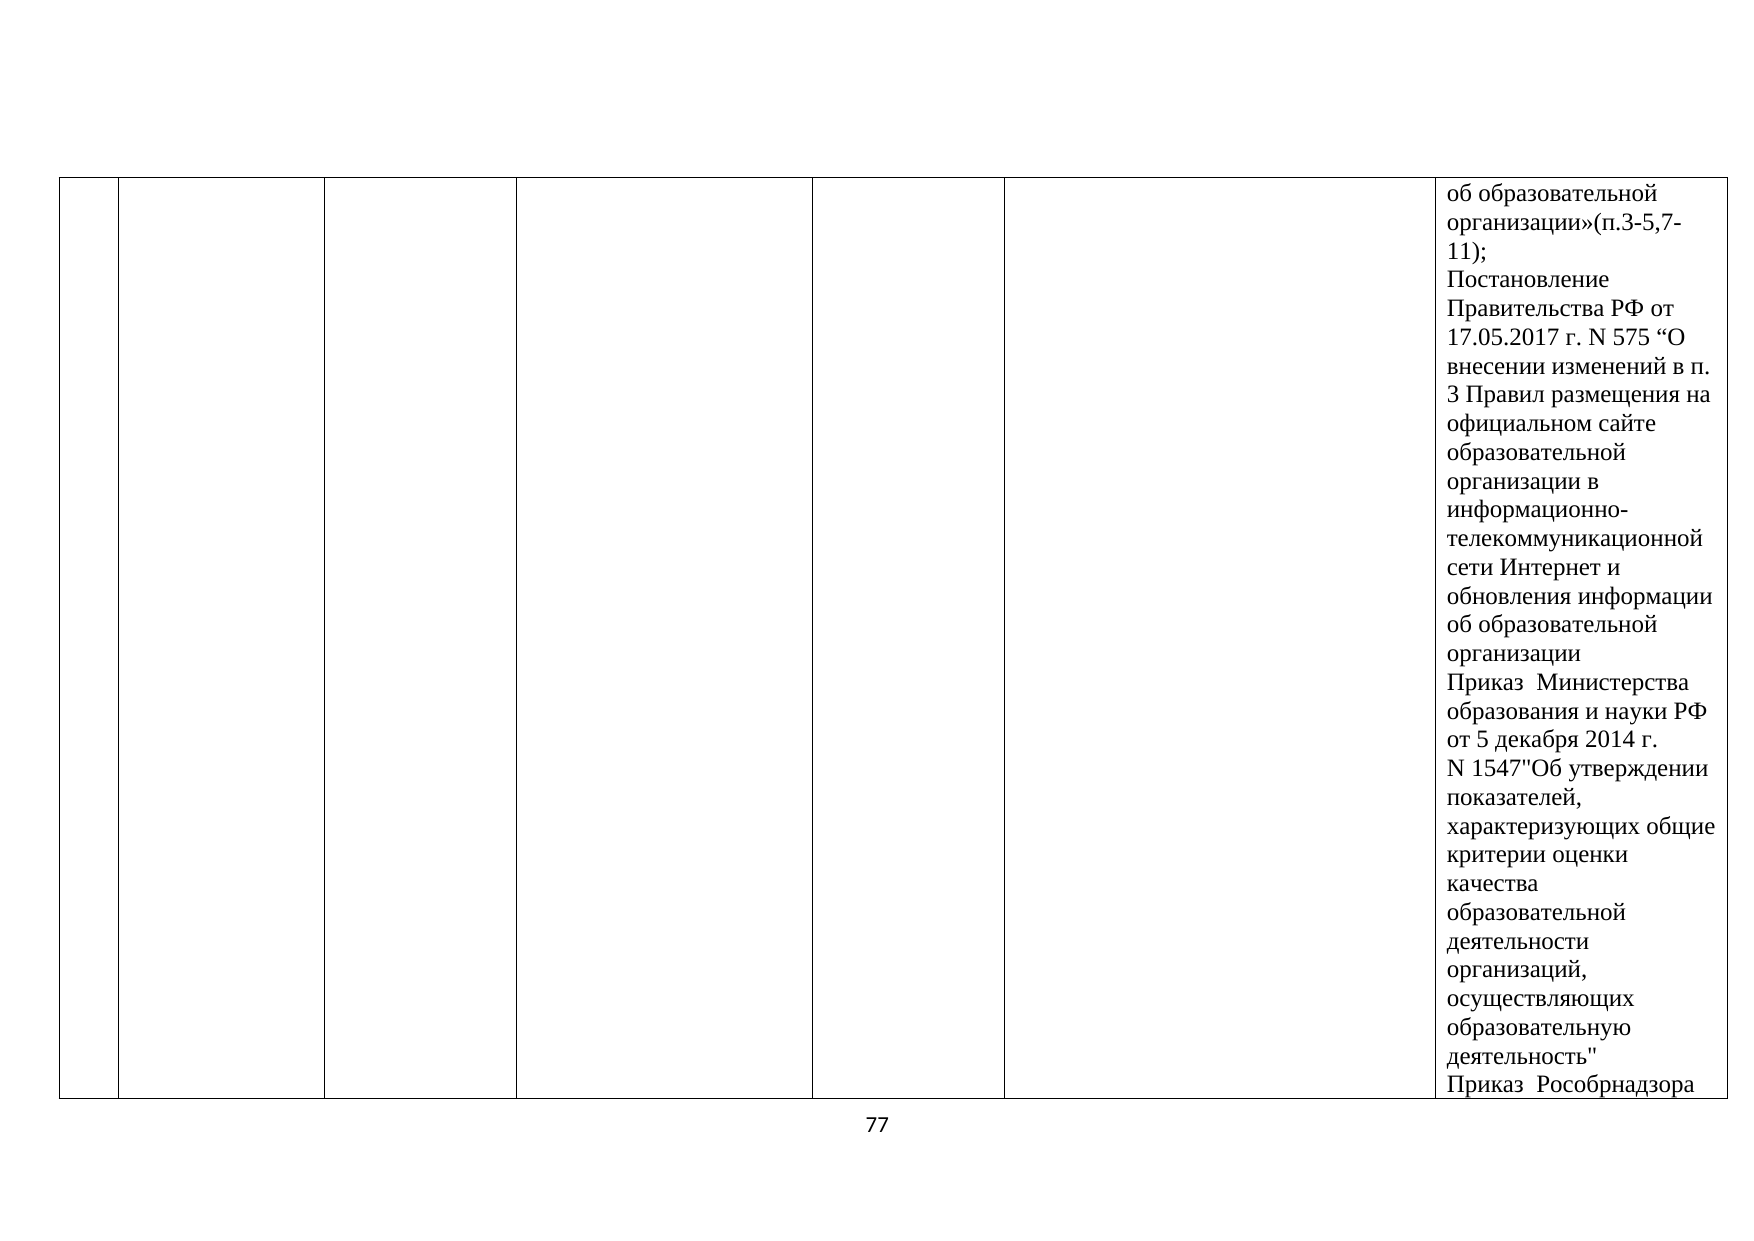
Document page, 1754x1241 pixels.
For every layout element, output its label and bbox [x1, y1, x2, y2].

table_cell [119, 178, 324, 1098]
table_cell [1005, 178, 1435, 1098]
table_cell [1436, 178, 1727, 1098]
table_cell [813, 178, 1004, 1098]
table_cell [60, 178, 118, 1098]
table_cell [517, 178, 812, 1098]
table_cell [325, 178, 516, 1098]
